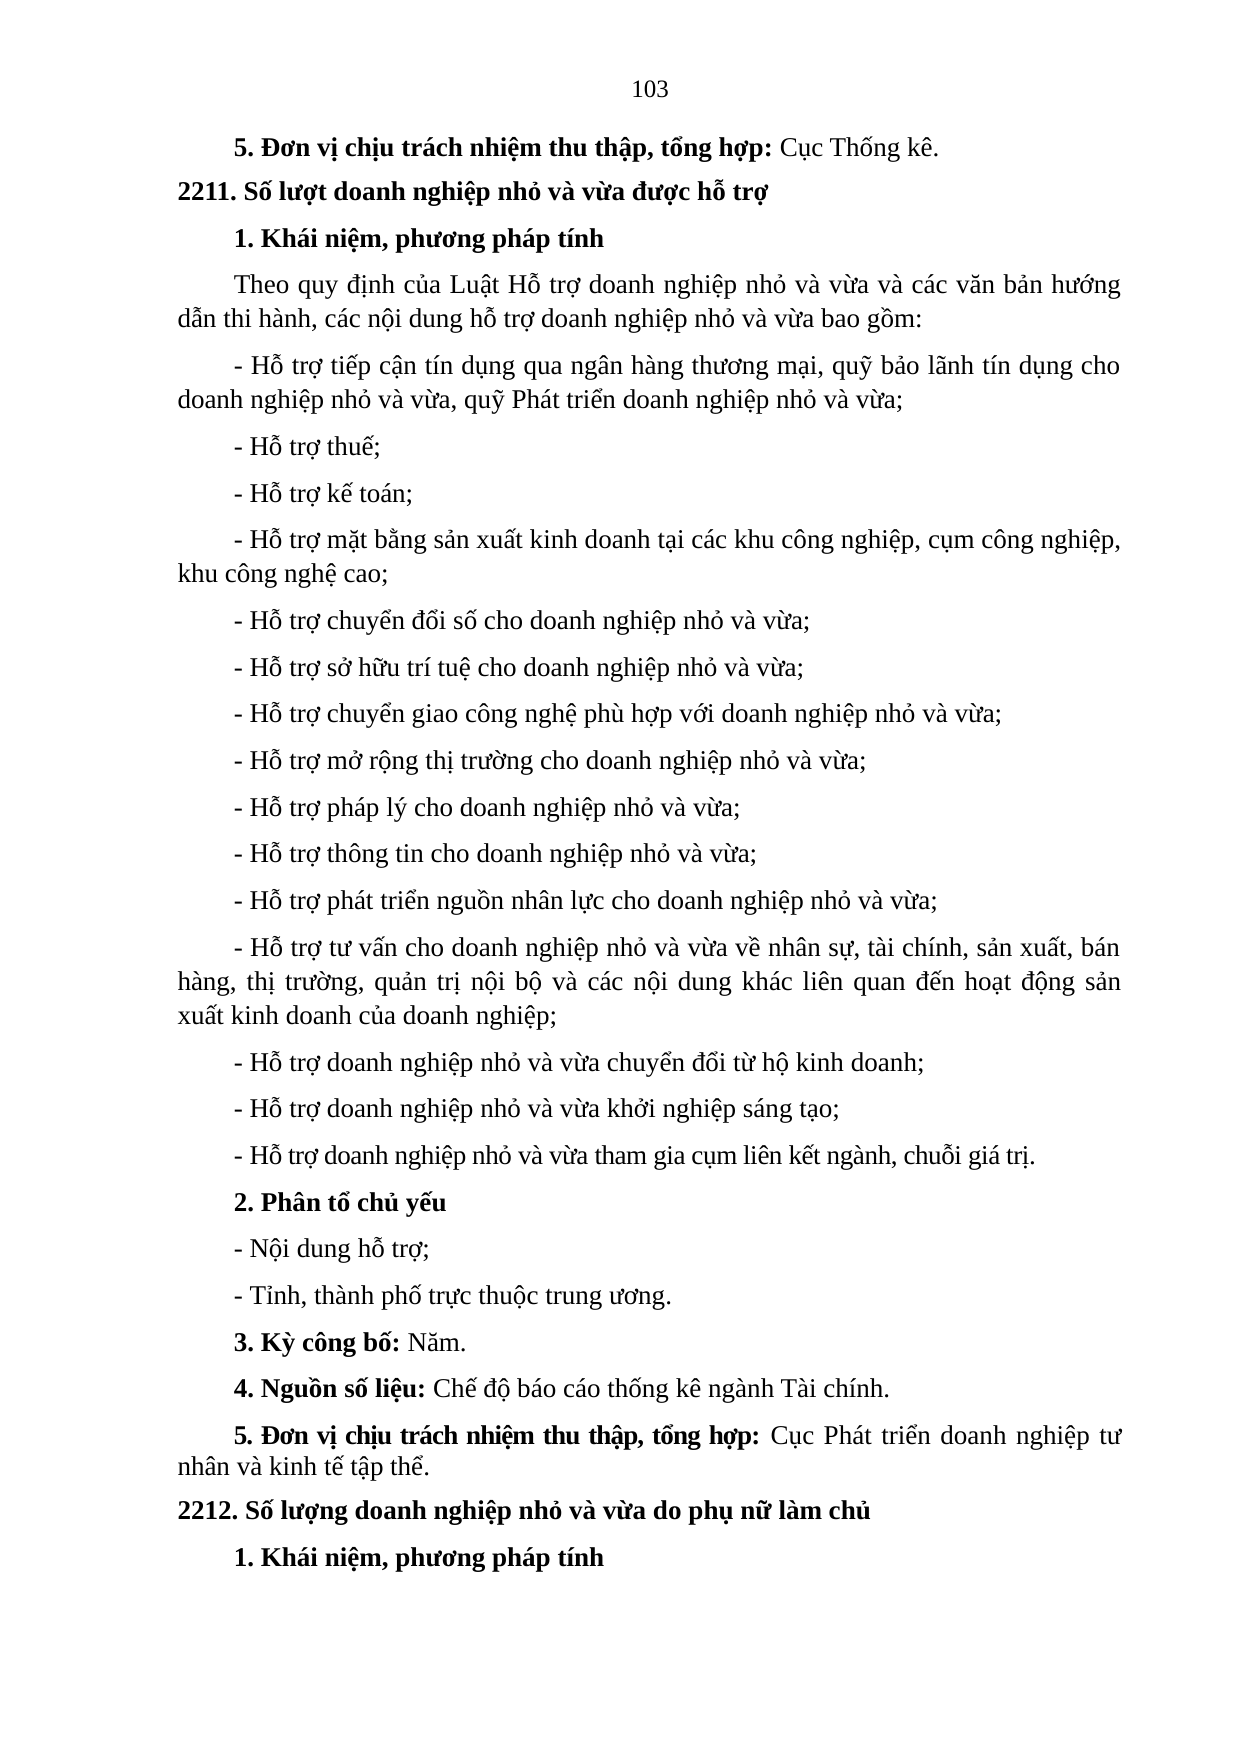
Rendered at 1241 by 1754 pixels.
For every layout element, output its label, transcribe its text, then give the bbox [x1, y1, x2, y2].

text - Hỗ trợ doanh nghiệp nhỏ và vừa khởi nghiệp sáng tạo; [177, 1092, 1122, 1124]
text - Hỗ trợ thuế; [177, 430, 1122, 461]
text 3. Kỳ công bố: Năm. [177, 1326, 1122, 1357]
text Theo quy định của Luật Hỗ trợ doanh nghiệp nhỏ và vừa và các văn bản hướng dẫn thi hành, các nội dung hỗ trợ doanh nghiệp nhỏ và vừa bao gồm: [177, 268, 1122, 334]
text 2211. Số lượt doanh nghiệp nhỏ và vừa được hỗ trợ [177, 175, 1122, 206]
text 5. Đơn vị chịu trách nhiệm thu thập, tổng hợp: Cục Phát triển doanh nghiệp tư nhân và kinh tế tập thể. [177, 1419, 1122, 1481]
text 2212. Số lượng doanh nghiệp nhỏ và vừa do phụ nữ làm chủ [177, 1494, 1122, 1525]
text 5. Đơn vị chịu trách nhiệm thu thập, tổng hợp: Cục Thống kê. [177, 131, 1122, 162]
text - Hỗ trợ phát triển nguồn nhân lực cho doanh nghiệp nhỏ và vừa; [177, 884, 1122, 915]
text - Hỗ trợ tiếp cận tín dụng qua ngân hàng thương mại, quỹ bảo lãnh tín dụng cho doanh nghiệp nhỏ và vừa, quỹ Phát triển doanh nghiệp nhỏ và vừa; [177, 349, 1122, 414]
text - Tỉnh, thành phố trực thuộc trung ương. [177, 1279, 1122, 1310]
text - Hỗ trợ tư vấn cho doanh nghiệp nhỏ và vừa về nhân sự, tài chính, sản xuất, bán hàng, thị trường, quản trị nội bộ và các nội dung khác liên quan đến hoạt động sản xuất kinh doanh của doanh nghiệp; [177, 931, 1122, 1030]
text - Hỗ trợ sở hữu trí tuệ cho doanh nghiệp nhỏ và vừa; [177, 651, 1122, 682]
text - Hỗ trợ doanh nghiệp nhỏ và vừa tham gia cụm liên kết ngành, chuỗi giá trị. [177, 1139, 1122, 1170]
text - Hỗ trợ chuyển giao công nghệ phù hợp với doanh nghiệp nhỏ và vừa; [177, 697, 1122, 729]
text - Hỗ trợ doanh nghiệp nhỏ và vừa chuyển đổi từ hộ kinh doanh; [177, 1046, 1122, 1077]
text 2. Phân tổ chủ yếu [177, 1186, 1122, 1217]
text - Hỗ trợ kế toán; [177, 477, 1122, 508]
text 1. Khái niệm, phương pháp tính [177, 1541, 1122, 1572]
text 1. Khái niệm, phương pháp tính [177, 222, 1122, 253]
text - Nội dung hỗ trợ; [177, 1232, 1122, 1264]
text - Hỗ trợ chuyển đổi số cho doanh nghiệp nhỏ và vừa; [177, 604, 1122, 635]
text - Hỗ trợ thông tin cho doanh nghiệp nhỏ và vừa; [177, 837, 1122, 869]
text - Hỗ trợ pháp lý cho doanh nghiệp nhỏ và vừa; [177, 791, 1122, 822]
text 4. Nguồn số liệu: Chế độ báo cáo thống kê ngành Tài chính. [177, 1372, 1122, 1404]
text - Hỗ trợ mặt bằng sản xuất kinh doanh tại các khu công nghiệp, cụm công nghiệp, khu công nghệ cao; [177, 523, 1122, 589]
text - Hỗ trợ mở rộng thị trường cho doanh nghiệp nhỏ và vừa; [177, 744, 1122, 775]
